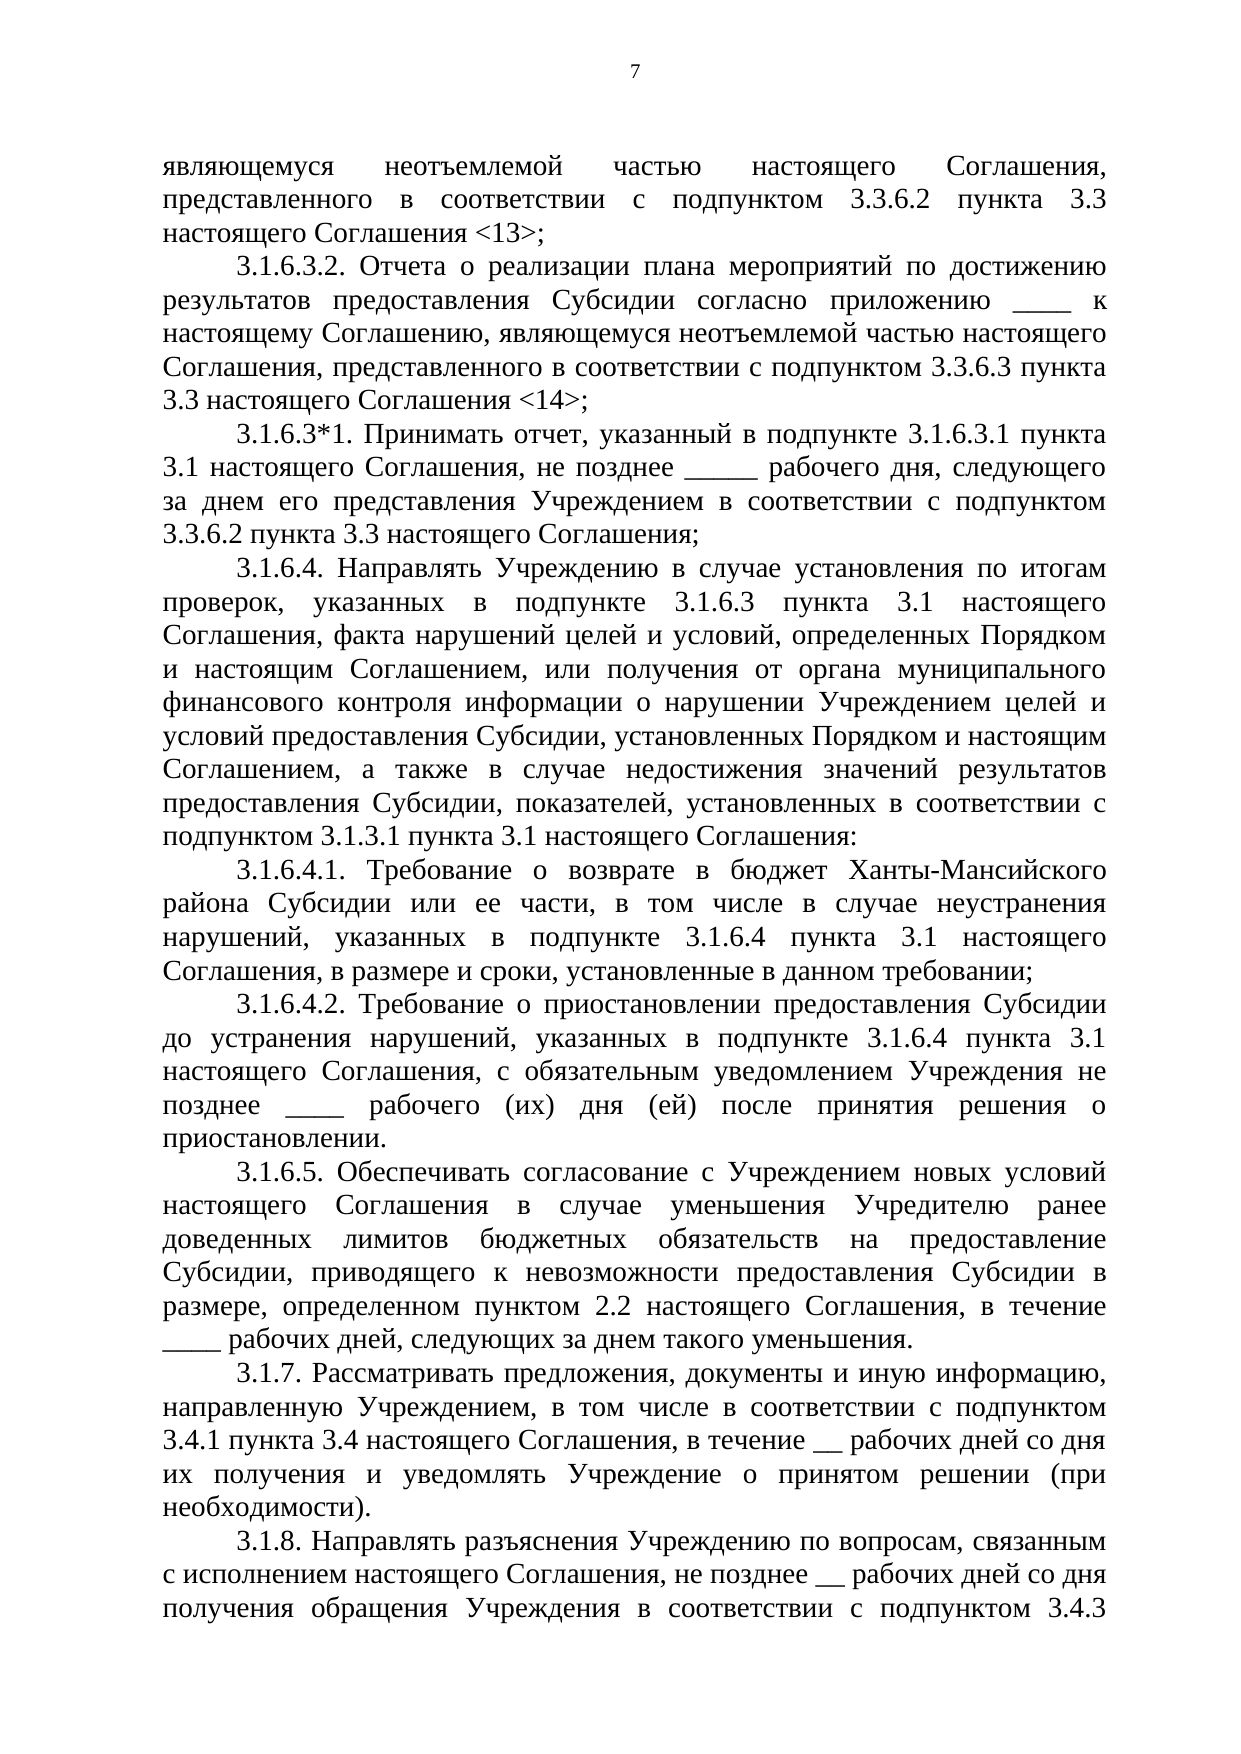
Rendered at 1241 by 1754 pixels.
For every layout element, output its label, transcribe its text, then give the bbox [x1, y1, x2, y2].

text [162, 1523, 1107, 1623]
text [162, 148, 1107, 248]
text 3.1.6.4.2. Требование о приостановлении предоставления Субсидии до устранения нарушений, указанных в подпункте 3.1.6.4 пункта 3.1 настоящего Соглашения, с обязательным уведомлением Учреждения не позднее ____ рабочего (их) дня (ей) после принятия решения о приостановлении. [162, 986, 1107, 1154]
text 3.1.6.4. Направлять Учреждению в случае установления по итогам проверок, указанных в подпункте 3.1.6.3 пункта 3.1 настоящего Соглашения, факта нарушений целей и условий, определенных Порядком и настоящим Соглашением, или получения от органа муниципального финансового контроля информации о нарушении Учреждением целей и условий предоставления Субсидии, установленных Порядком и настоящим Соглашением, а также в случае недостижения значений результатов предоставления Субсидии, показателей, установленных в соответствии с подпунктом 3.1.3.1 пункта 3.1 настоящего Соглашения: [162, 550, 1107, 852]
text 3.1.6.5. Обеспечивать согласование с Учреждением новых условий настоящего Соглашения в случае уменьшения Учредителю ранее доведенных лимитов бюджетных обязательств на предоставление Субсидии, приводящего к невозможности предоставления Субсидии в размере, определенном пунктом 2.2 настоящего Соглашения, в течение ____ рабочих дней, следующих за днем такого уменьшения. [162, 1154, 1107, 1355]
text 3.1.6.4.1. Требование о возврате в бюджет Ханты-Мансийского района Субсидии или ее части, в том числе в случае неустранения нарушений, указанных в подпункте 3.1.6.4 пункта 3.1 настоящего Соглашения, в размере и сроки, установленные в данном требовании; [162, 852, 1107, 986]
text 3.1.7. Рассматривать предложения, документы и иную информацию, направленную Учреждением, в том числе в соответствии с подпунктом 3.4.1 пункта 3.4 настоящего Соглашения, в течение __ рабочих дней со дня их получения и уведомлять Учреждение о принятом решении (при необходимости). [162, 1355, 1107, 1523]
text 3.1.6.3*1. Принимать отчет, указанный в подпункте 3.1.6.3.1 пункта 3.1 настоящего Соглашения, не позднее _____ рабочего дня, следующего за днем его представления Учреждением в соответствии с подпунктом 3.3.6.2 пункта 3.3 настоящего Соглашения; [162, 416, 1107, 550]
text 3.1.6.3.2. Отчета о реализации плана мероприятий по достижению результатов предоставления Субсидии согласно приложению ____ к настоящему Соглашению, являющемуся неотъемлемой частью настоящего Соглашения, представленного в соответствии с подпунктом 3.3.6.3 пункта 3.3 настоящего Соглашения <14>; [162, 248, 1107, 416]
